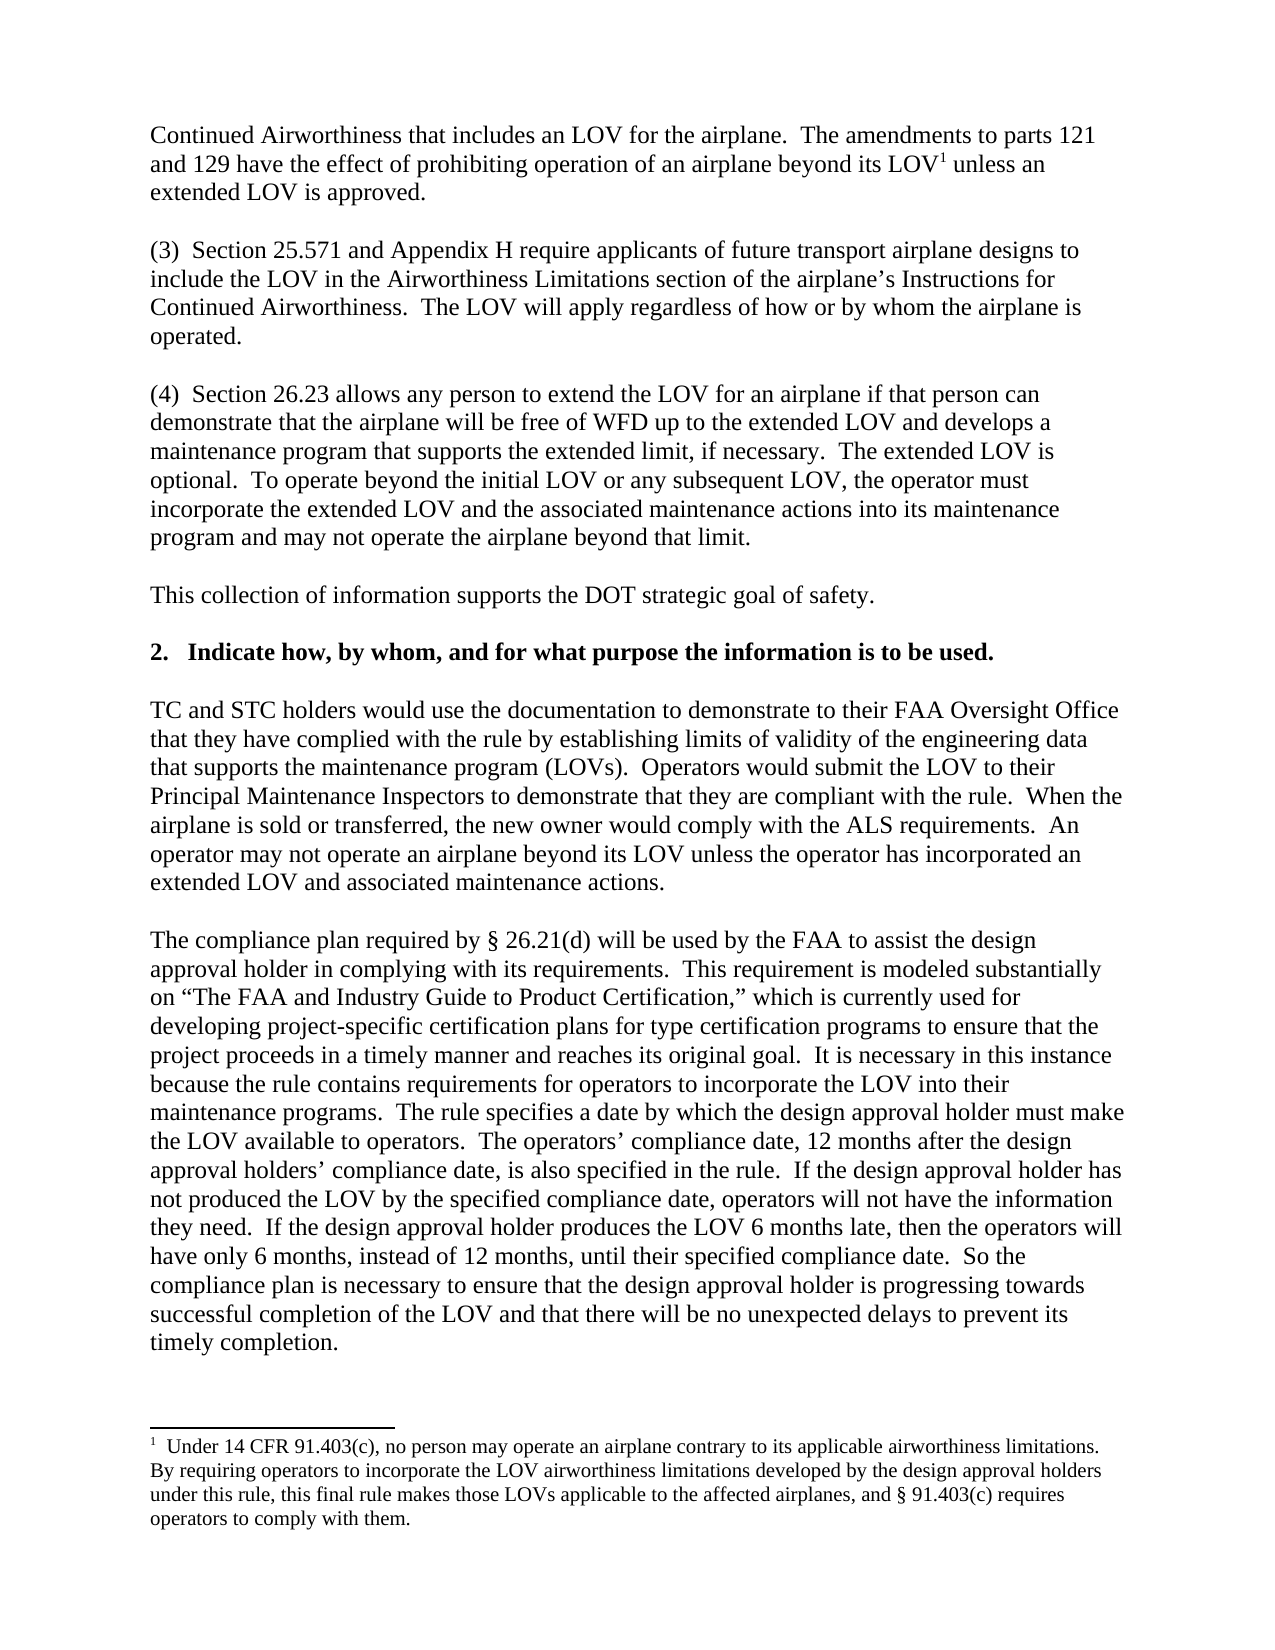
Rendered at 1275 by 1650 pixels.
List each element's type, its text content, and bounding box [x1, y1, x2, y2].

text TC and STC holders would use the documentation to demonstrate to their FAA Oversight Office that they have complied with the rule by establishing limits of validity of the engineering data that supports the maintenance program (LOVs). Operators would submit the LOV to their Principal Maintenance Inspectors to demonstrate that they are compliant with the rule. When the airplane is sold or transferred, the new owner would comply with the ALS requirements. An operator may not operate an airplane beyond its LOV unless the operator has incorporated an extended LOV and associated maintenance actions. [150, 695, 1125, 896]
text The compliance plan required by § 26.21(d) will be used by the FAA to assist the design approval holder in complying with its requirements. This requirement is modeled substantially on “The FAA and Industry Guide to Product Certification,” which is currently used for developing project-specific certification plans for type certification programs to ensure that the project proceeds in a timely manner and reaches its original goal. It is necessary in this instance because the rule contains requirements for operators to incorporate the LOV into their maintenance programs. The rule specifies a date by which the design approval holder must make the LOV available to operators. The operators’ compliance date, 12 months after the design approval holders’ compliance date, is also specified in the rule. If the design approval holder has not produced the LOV by the specified compliance date, operators will not have the information they need. If the design approval holder produces the LOV 6 months late, then the operators will have only 6 months, instead of 12 months, until their specified compliance date. So the compliance plan is necessary to ensure that the design approval holder is progressing towards successful completion of the LOV and that there will be no unexpected delays to prevent its timely completion. [150, 925, 1125, 1356]
text (4) Section 26.23 allows any person to extend the LOV for an airplane if that person can demonstrate that the airplane will be free of WFD up to the extended LOV and develops a maintenance program that supports the extended limit, if necessary. The extended LOV is optional. To operate beyond the initial LOV or any subsequent LOV, the operator must incorporate the extended LOV and the associated maintenance actions into its maintenance program and may not operate the airplane beyond that limit. [150, 379, 1125, 551]
text (3) Section 25.571 and Appendix H require applicants of future transport airplane designs to include the LOV in the Airworthiness Limitations section of the airplane’s Instructions for Continued Airworthiness. The LOV will apply regardless of how or by whom the airplane is operated. [150, 235, 1125, 350]
text Continued Airworthiness that includes an LOV for the airplane. The amendments to parts 121 and 129 have the effect of prohibiting operation of an airplane beyond its LOV unless an extended LOV is approved. [150, 120, 1125, 206]
text This collection of information supports the DOT strategic goal of safety. [150, 580, 1125, 609]
list Indicate how, by whom, and for what purpose the information is to be used. [150, 637, 1125, 666]
